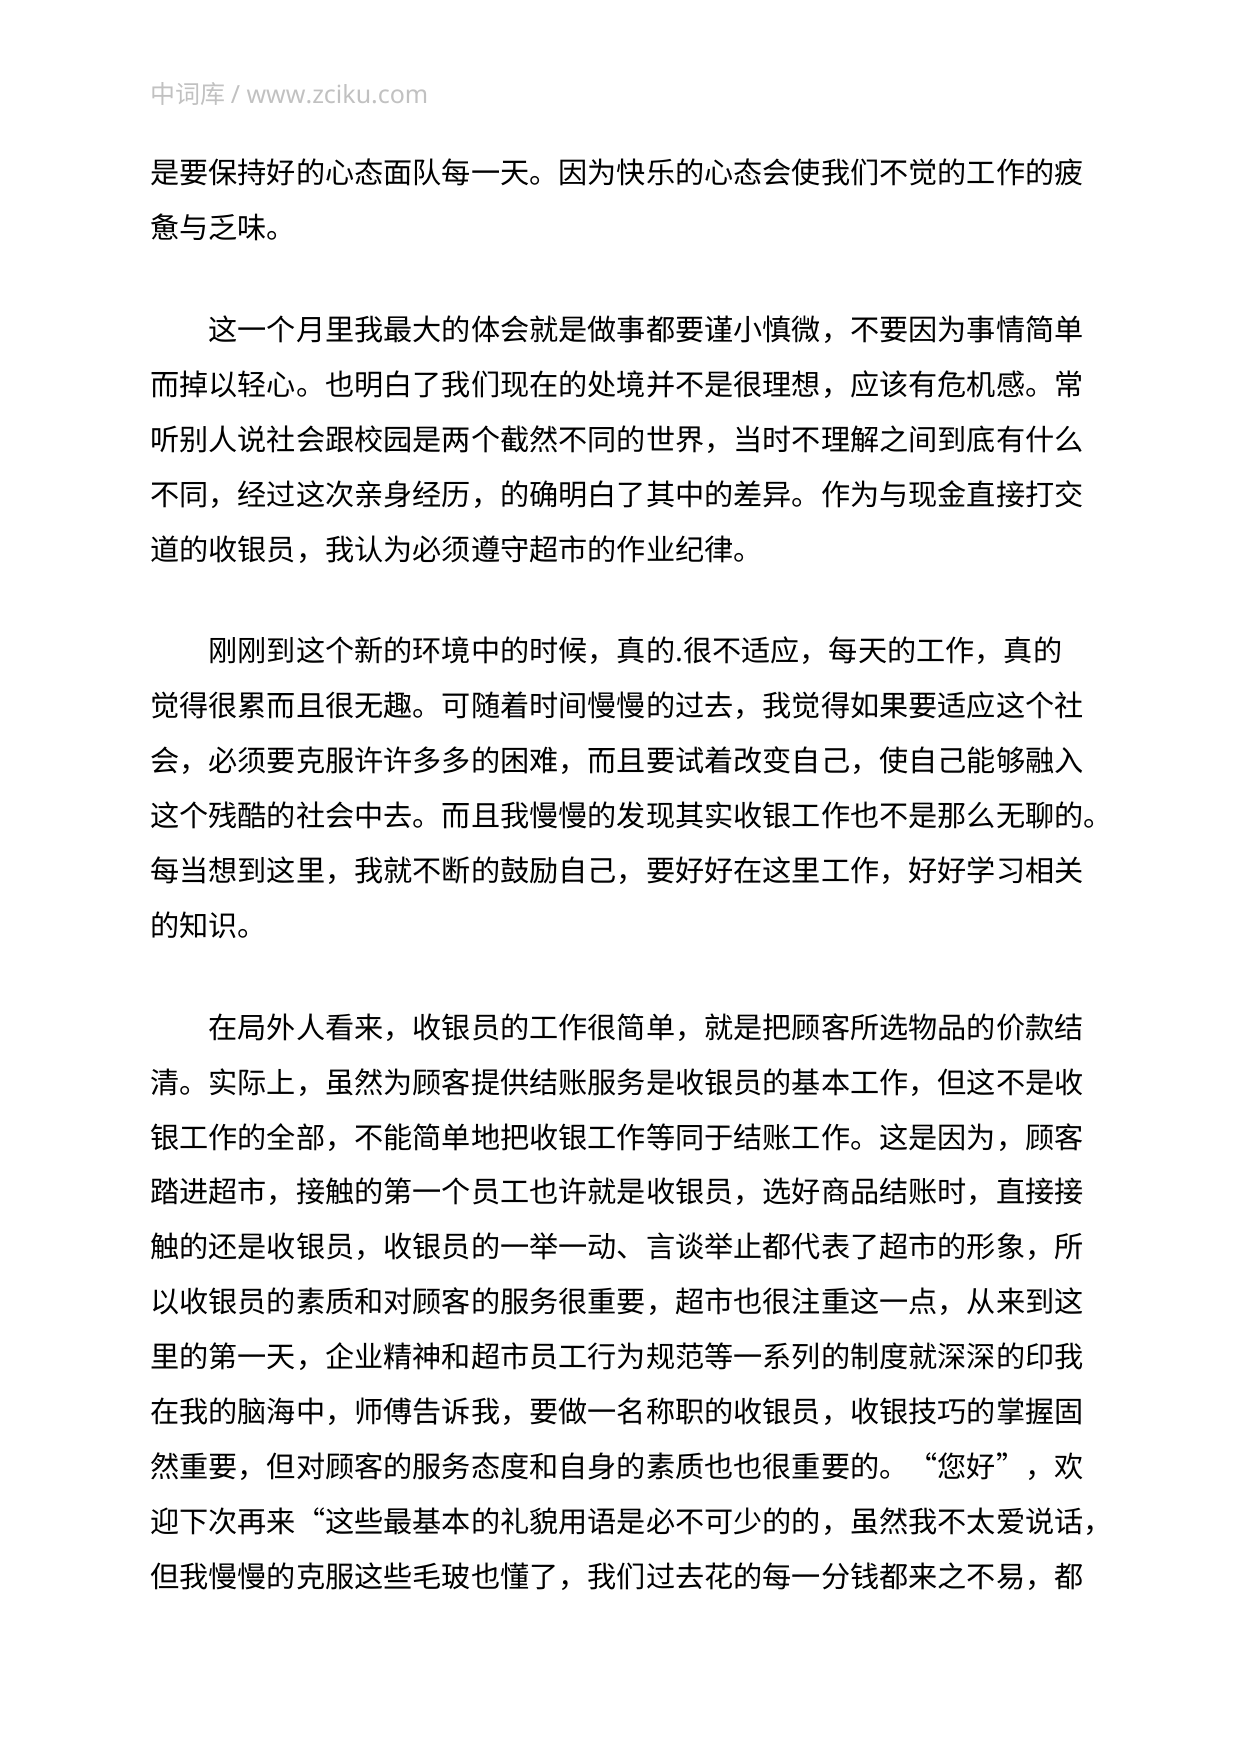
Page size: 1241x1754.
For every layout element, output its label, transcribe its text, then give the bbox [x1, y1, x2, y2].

text 这一个月里我最大的体会就是做事都要谨小慎微，不要因为事情简单而掉以轻心。也明白了我们现在的处境并不是很理想，应该有危机感。常听别人说社会跟校园是两个截然不同的世界，当时不理解之间到底有什么不同，经过这次亲身经历，的确明白了其中的差异。作为与现金直接打交道的收银员，我认为必须遵守超市的作业纪律。 [150, 307, 1090, 568]
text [150, 150, 1090, 247]
text 刚刚到这个新的环境中的时候，真的.很不适应，每天的工作，真的觉得很累而且很无趣。可随着时间慢慢的过去，我觉得如果要适应这个社会，必须要克服许许多多的困难，而且要试着改变自己，使自己能够融入这个残酷的社会中去。而且我慢慢的发现其实收银工作也不是那么无聊的。每当想到这里，我就不断的鼓励自己，要好好在这里工作，好好学习相关的知识。 [150, 628, 1090, 945]
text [150, 1004, 1090, 1596]
